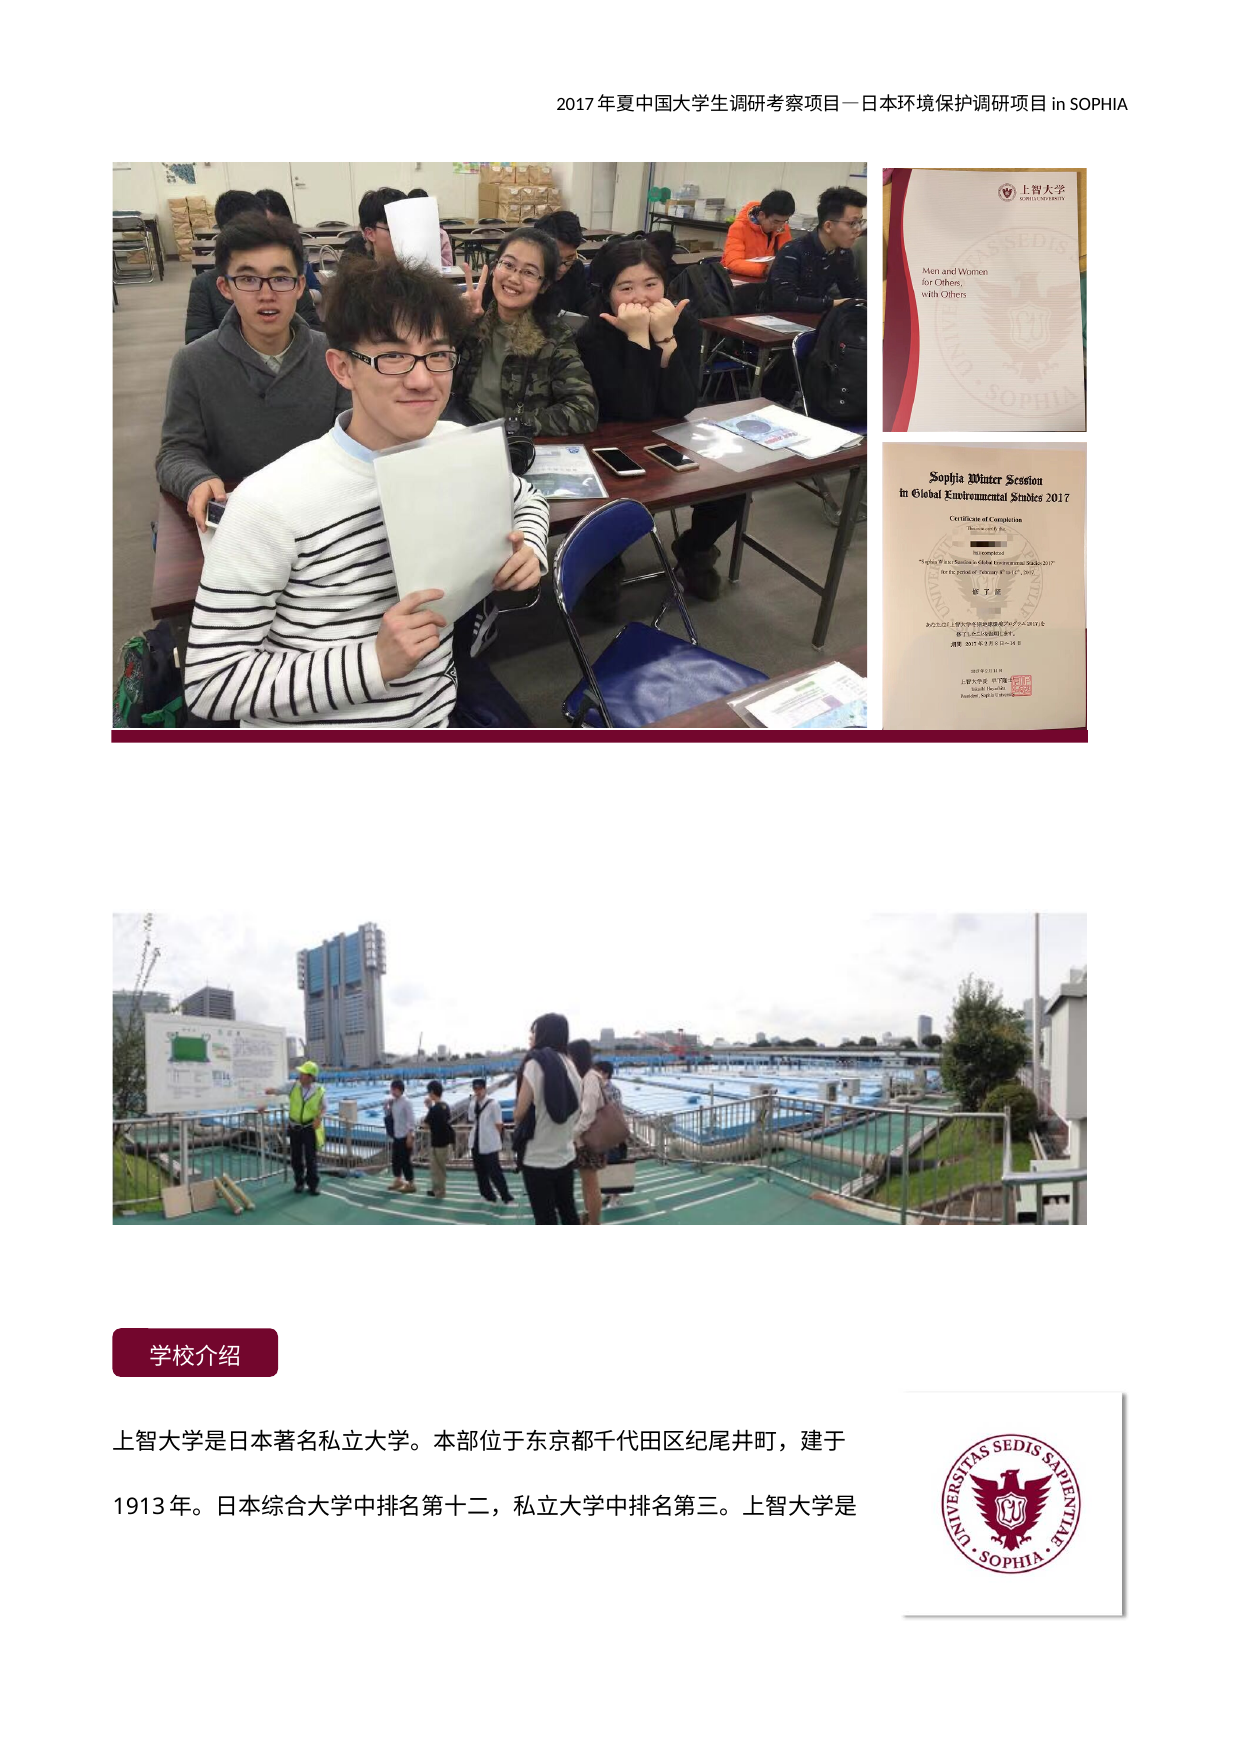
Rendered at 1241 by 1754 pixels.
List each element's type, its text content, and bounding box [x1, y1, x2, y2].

picture [112, 162, 868, 728]
picture [897, 1388, 1129, 1619]
picture [882, 442, 1087, 730]
picture [112, 909, 1087, 1225]
picture [882, 168, 1087, 432]
